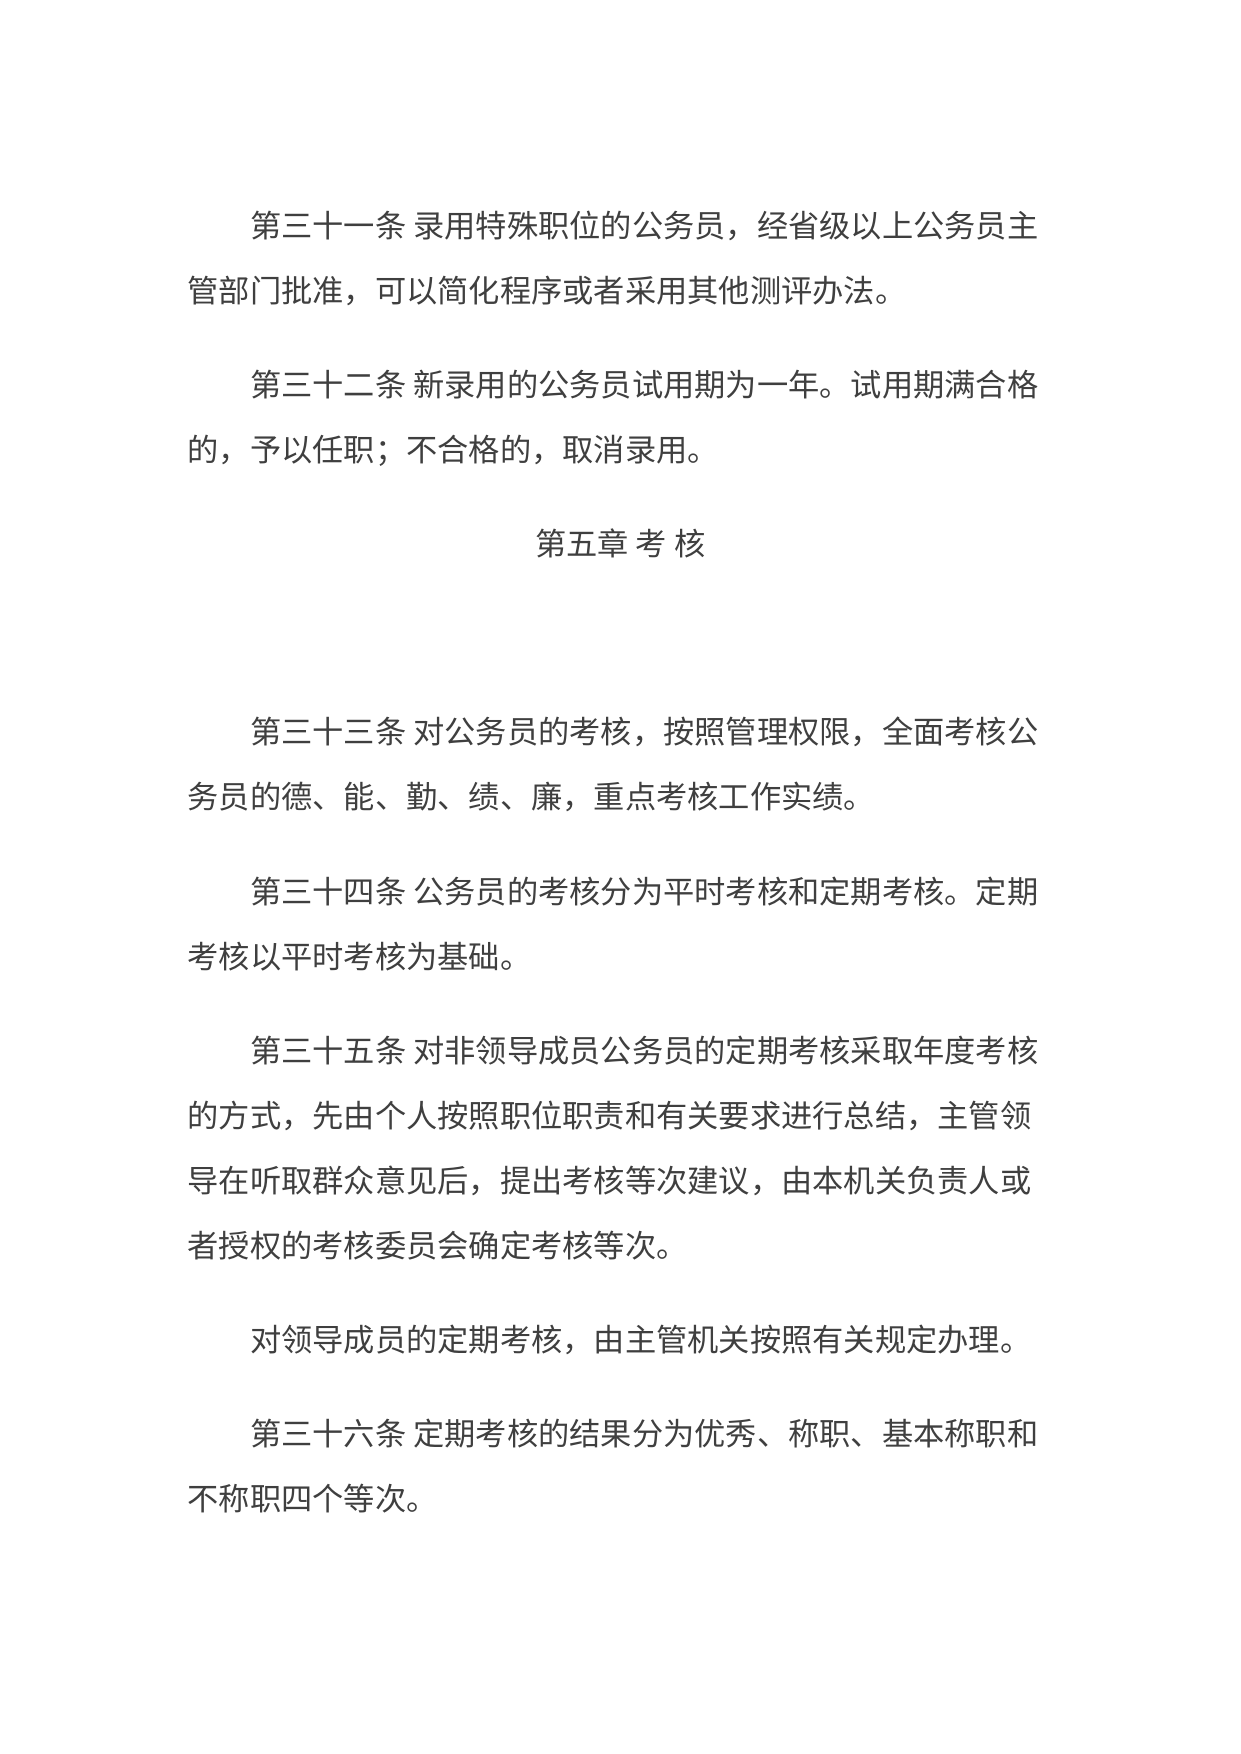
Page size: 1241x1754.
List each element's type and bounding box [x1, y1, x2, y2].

table_cell [188, 162, 1053, 1559]
